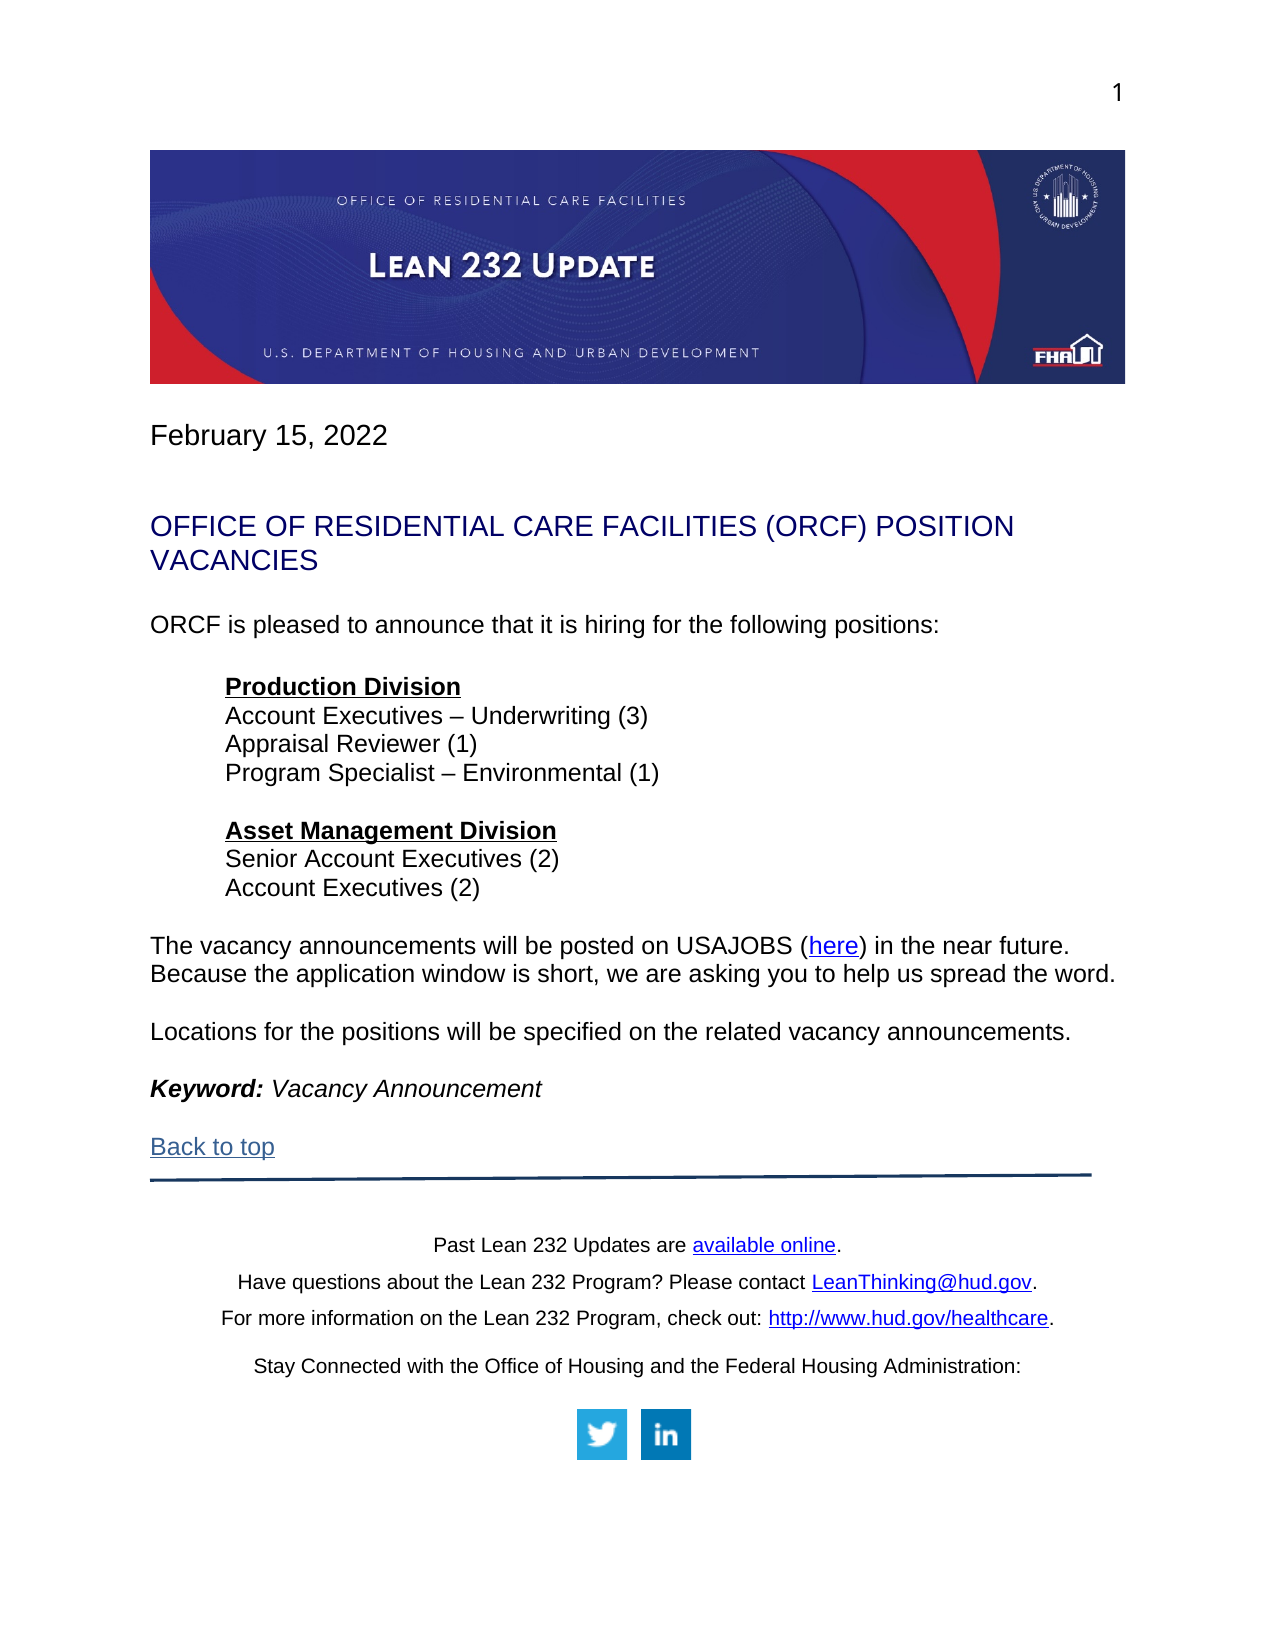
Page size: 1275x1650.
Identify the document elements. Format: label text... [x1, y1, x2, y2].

text OFFICE OF RESIDENTIAL CARE FACILITIES (ORCF) POSITION VACANCIES [150, 509, 1125, 576]
text Back to top [150, 1132, 1125, 1161]
text February 15, 2022 [150, 418, 1125, 452]
table_cell [169, 1394, 1106, 1480]
text Keyword: Vacancy Announcement [150, 1074, 1125, 1103]
text Asset Management Division Senior Account Executives (2) Account Executives (2) [225, 816, 1125, 902]
text ORCF is pleased to announce that it is hiring for the following positions: [150, 610, 1125, 638]
picture [150, 150, 1125, 384]
table_header Past Lean 232 Updates are available online. Have questions about the Lean 232 Program? Please contact LeanThinking@hud.gov. For more information on the Lean 232 Program, check out: http://www.hud.gov/healthcare. Stay Connected with the Office of Housing and the Federal Housing Administration: [169, 1190, 1106, 1394]
text Production Division Account Executives – Underwriting (3) Appraisal Reviewer (1) Program Specialist – Environmental (1) [225, 672, 1125, 787]
picture [655, 1423, 677, 1445]
text The vacancy announcements will be posted on USAJOBS (here) in the near future. Because the application window is short, we are asking you to help us spread the word. Locations for the positions will be specified on the related vacancy announcements. [150, 902, 1125, 1046]
picture [577, 1409, 628, 1460]
